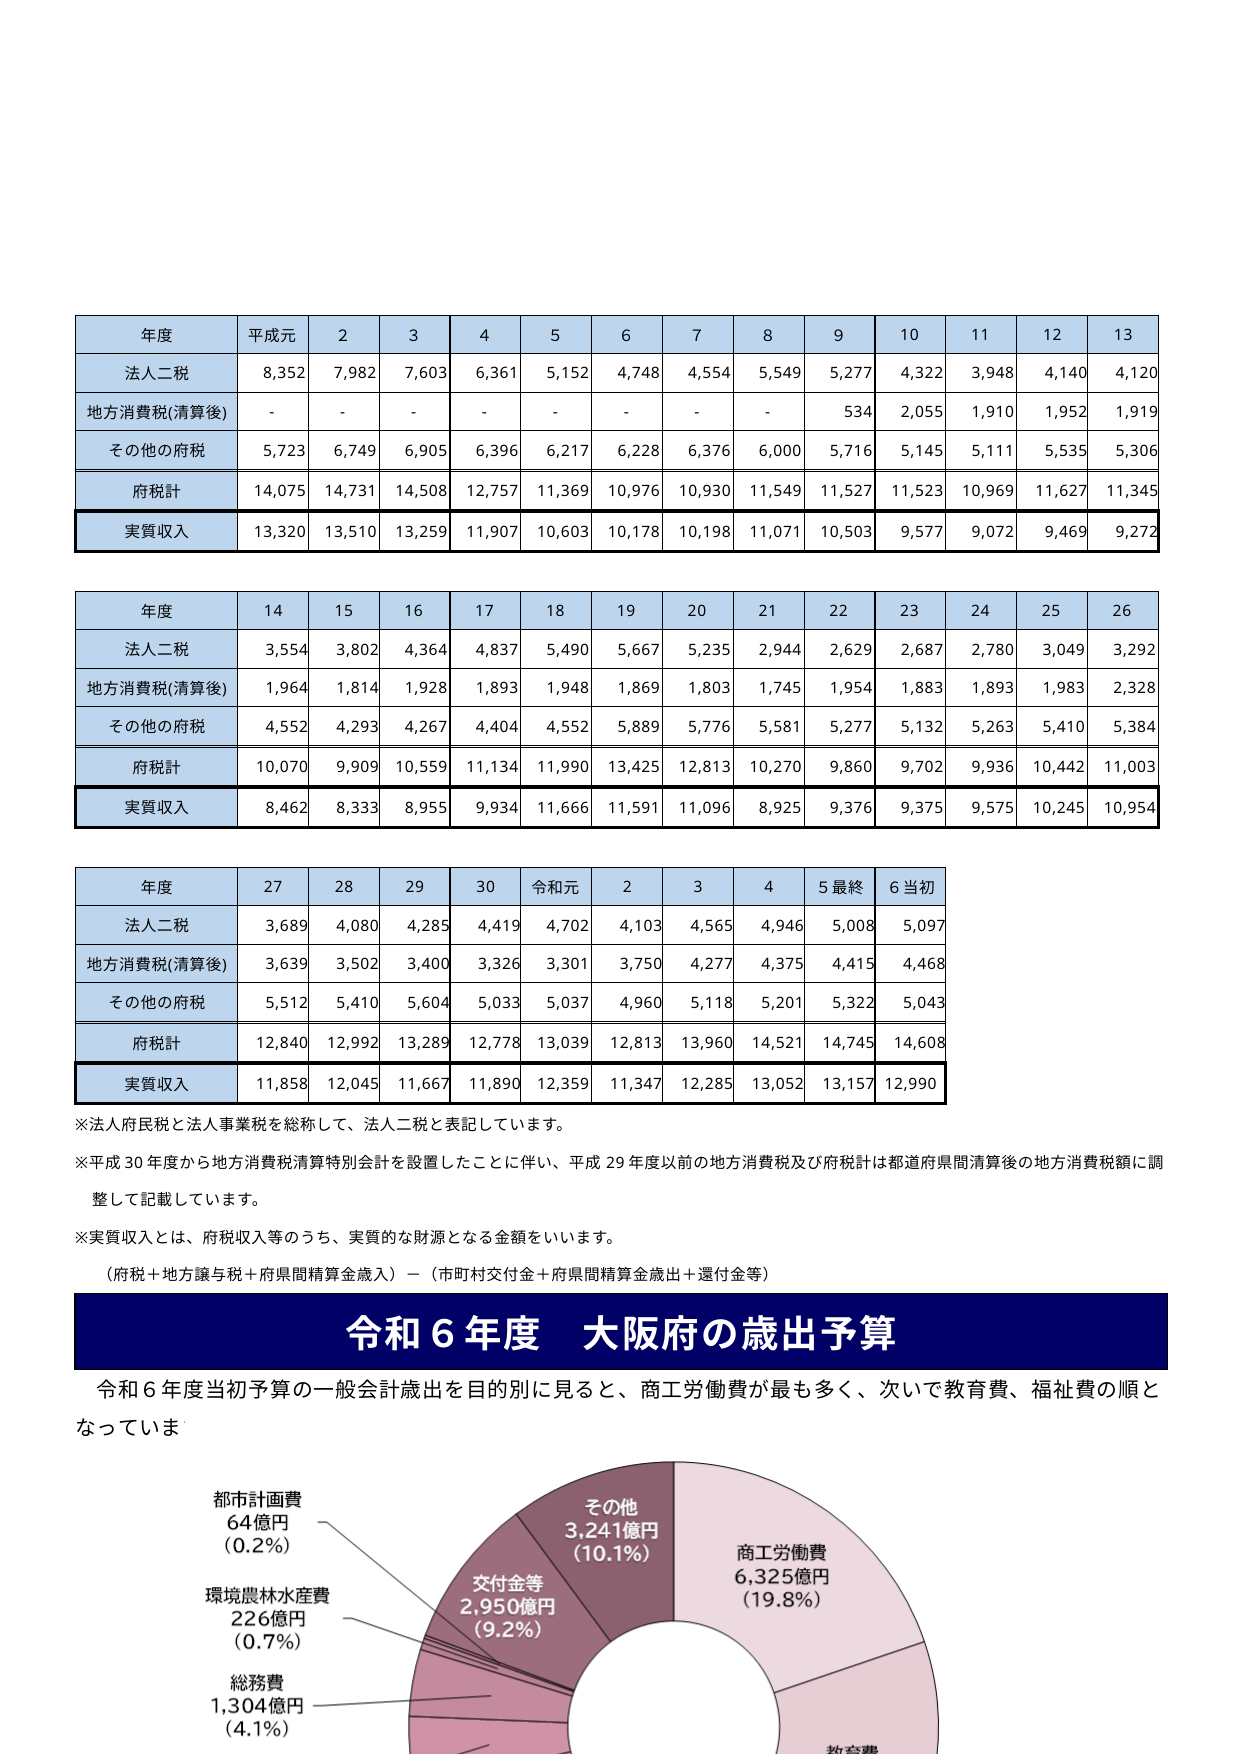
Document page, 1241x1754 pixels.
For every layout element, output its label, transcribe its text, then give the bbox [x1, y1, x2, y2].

table_cell 6,228 [592, 431, 662, 469]
table_cell 法人二税 [76, 906, 237, 944]
text ※実質収入とは、府税収入等のうち、実質的な財源となる金額をいいます。 [75, 1218, 1165, 1255]
table_cell 12,757 [451, 472, 520, 509]
table_cell 4,419 [451, 906, 520, 944]
table_header ２ [309, 316, 379, 353]
table_cell 4,415 [805, 945, 874, 982]
table_cell 10,559 [380, 748, 449, 785]
table_cell 9,934 [451, 789, 520, 826]
table_cell 13,510 [309, 513, 379, 550]
table_cell 3,502 [309, 945, 379, 982]
table_cell 10,070 [238, 748, 308, 785]
table_cell 13,425 [592, 748, 662, 785]
table_cell - [380, 393, 449, 430]
table_cell 府税計 [76, 472, 237, 509]
table_header ５最終 [805, 868, 874, 905]
table_cell 5,535 [1017, 431, 1087, 469]
table_cell その他の府税 [76, 431, 237, 469]
table_header 17 [451, 592, 520, 629]
table_header 25 [1017, 592, 1087, 629]
table_cell - [663, 393, 733, 430]
table_cell 11,071 [734, 513, 804, 550]
table_cell 2,629 [805, 630, 874, 668]
table_cell 10,245 [1017, 789, 1087, 826]
table_cell 5,490 [521, 630, 591, 668]
table_header 19 [592, 592, 662, 629]
picture [184, 1407, 985, 1754]
table_cell 13,157 [805, 1065, 874, 1102]
table_cell 実質収入 [77, 789, 237, 826]
table_cell 6,000 [734, 431, 804, 469]
table_cell 3,049 [1017, 630, 1087, 668]
table_header 27 [238, 868, 308, 905]
table_cell 地方消費税(清算後) [76, 669, 237, 706]
table_cell 実質収入 [77, 1065, 237, 1102]
table_cell 4,293 [309, 707, 379, 745]
table_cell 5,889 [592, 707, 662, 745]
table_header 13 [1088, 316, 1158, 353]
table_cell 12,778 [451, 1024, 520, 1061]
table_cell 10,442 [1017, 748, 1087, 785]
table_cell 8,352 [238, 354, 308, 392]
table_cell 1,954 [805, 669, 874, 706]
table_cell 5,033 [451, 983, 520, 1021]
table_cell 5,008 [805, 906, 874, 944]
table_cell 9,272 [1088, 513, 1157, 550]
table_cell 1,869 [592, 669, 662, 706]
text （府税＋地方譲与税＋府県間精算金歳入）－（市町村交付金＋府県間精算金歳出＋還付金等） [97, 1255, 1165, 1293]
table_cell - [238, 393, 308, 430]
table_cell 3,554 [238, 630, 308, 668]
table_cell 4,748 [592, 354, 662, 392]
table_cell 2,687 [876, 630, 945, 668]
table_cell 10,270 [734, 748, 804, 785]
table_cell 6,217 [521, 431, 591, 469]
table_cell 13,289 [380, 1024, 449, 1061]
table_header 年度 [76, 868, 237, 905]
table_cell 3,948 [946, 354, 1016, 392]
table_cell - [521, 393, 591, 430]
table_cell 法人二税 [76, 354, 237, 392]
table_cell 4,554 [663, 354, 733, 392]
table_cell 4,267 [380, 707, 449, 745]
table_cell 地方消費税(清算後) [76, 945, 237, 982]
table_cell 4,103 [592, 906, 662, 944]
table_cell 8,333 [309, 789, 379, 826]
table_cell 1,893 [946, 669, 1016, 706]
table_cell 14,075 [238, 472, 308, 509]
table_cell 9,469 [1017, 513, 1087, 550]
table_header 22 [805, 592, 874, 629]
table_header 11 [946, 316, 1016, 353]
table_cell 4,364 [380, 630, 449, 668]
table_cell 11,369 [521, 472, 591, 509]
table_header 令和６年度 大阪府の歳出予算 [76, 1294, 1167, 1369]
table_cell 6,376 [663, 431, 733, 469]
table_cell 10,954 [1088, 789, 1157, 826]
table_cell 3,689 [238, 906, 308, 944]
table_cell - [309, 393, 379, 430]
table_cell 4,080 [309, 906, 379, 944]
table_cell 12,045 [309, 1065, 379, 1102]
table_cell 5,201 [734, 983, 804, 1021]
table_cell 5,776 [663, 707, 733, 745]
table_cell 9,577 [876, 513, 945, 550]
table_cell 4,552 [521, 707, 591, 745]
table_cell 11,549 [734, 472, 804, 509]
table_cell 11,345 [1088, 472, 1158, 509]
table_cell 5,716 [805, 431, 874, 469]
table_header ６当初 [876, 868, 945, 905]
table_cell 5,604 [380, 983, 449, 1021]
table_cell 6,905 [380, 431, 449, 469]
table_header 28 [309, 868, 379, 905]
table_cell 2,055 [876, 393, 945, 430]
table_cell 11,003 [1088, 748, 1158, 785]
table_cell 11,666 [521, 789, 591, 826]
table_cell - [592, 393, 662, 430]
table_cell 1,814 [309, 669, 379, 706]
table_cell 12,359 [521, 1065, 591, 1102]
table_cell 11,591 [592, 789, 662, 826]
table_cell 5,152 [521, 354, 591, 392]
table_cell 14,508 [380, 472, 449, 509]
table_cell 10,503 [805, 513, 874, 550]
table_cell 12,992 [309, 1024, 379, 1061]
table_cell 府税計 [76, 1024, 237, 1061]
table_cell 10,178 [592, 513, 662, 550]
table_header 4 [734, 868, 804, 905]
table_cell 5,043 [876, 983, 945, 1021]
table_cell 1,948 [521, 669, 591, 706]
table_cell 5,118 [663, 983, 733, 1021]
table_cell 9,376 [805, 789, 874, 826]
table_cell 1,928 [380, 669, 449, 706]
table_cell 1,952 [1017, 393, 1087, 430]
table_cell 1,983 [1017, 669, 1087, 706]
table_cell その他の府税 [76, 983, 237, 1021]
table_cell 地方消費税(清算後) [76, 393, 237, 430]
table_cell 1,745 [734, 669, 804, 706]
table_cell 9,936 [946, 748, 1016, 785]
table_cell 4,946 [734, 906, 804, 944]
table_cell 5,037 [521, 983, 591, 1021]
table_cell 5,132 [876, 707, 945, 745]
table_cell 9,909 [309, 748, 379, 785]
table_header 24 [946, 592, 1016, 629]
table_cell 10,930 [663, 472, 733, 509]
table_cell 5,512 [238, 983, 308, 1021]
table_header 14 [238, 592, 308, 629]
table_header 12 [1017, 316, 1087, 353]
table_cell 14,608 [876, 1024, 945, 1061]
table_cell 9,375 [876, 789, 945, 826]
table_cell 10,198 [663, 513, 733, 550]
table_cell 5,235 [663, 630, 733, 668]
table_cell 4,565 [663, 906, 733, 944]
table_cell 1,910 [946, 393, 1016, 430]
table_cell 11,858 [238, 1065, 308, 1102]
table_cell 8,955 [380, 789, 449, 826]
table_cell 11,907 [451, 513, 520, 550]
table_cell 3,802 [309, 630, 379, 668]
table_cell 4,702 [521, 906, 591, 944]
table_cell 11,667 [380, 1065, 449, 1102]
table_cell 8,925 [734, 789, 804, 826]
table_header ９ [805, 316, 874, 353]
table_cell 10,969 [946, 472, 1016, 509]
table_cell 5,277 [805, 707, 874, 745]
table_header ６ [592, 316, 662, 353]
table_cell 5,723 [238, 431, 308, 469]
table_cell 9,860 [805, 748, 874, 785]
table_header 23 [876, 592, 945, 629]
table_cell 1,919 [1088, 393, 1158, 430]
table_cell 4,285 [380, 906, 449, 944]
table_header 10 [876, 316, 945, 353]
table_cell 13,960 [663, 1024, 733, 1061]
table_cell 11,347 [592, 1065, 662, 1102]
table_cell 10,603 [521, 513, 591, 550]
table_cell 4,277 [663, 945, 733, 982]
table_cell 3,292 [1088, 630, 1158, 668]
table_header 16 [380, 592, 449, 629]
table_cell 5,581 [734, 707, 804, 745]
table_cell 5,322 [805, 983, 874, 1021]
table_cell 10,976 [592, 472, 662, 509]
text ※法人府民税と法人事業税を総称して、法人二税と表記しています。 [75, 1105, 1165, 1143]
table_cell 5,549 [734, 354, 804, 392]
table_cell 4,468 [876, 945, 945, 982]
table_header ４ [451, 316, 520, 353]
table_cell 12,990 [876, 1065, 944, 1102]
table_cell 4,120 [1088, 354, 1158, 392]
table_cell 14,745 [805, 1024, 874, 1061]
table_header 令和元 [521, 868, 591, 905]
table_cell 7,982 [309, 354, 379, 392]
table_cell 9,072 [946, 513, 1016, 550]
table_cell 2,944 [734, 630, 804, 668]
table_cell 5,145 [876, 431, 945, 469]
table_header 18 [521, 592, 591, 629]
table_cell 13,052 [734, 1065, 804, 1102]
table_header ７ [663, 316, 733, 353]
table_cell 13,039 [521, 1024, 591, 1061]
table_cell 3,301 [521, 945, 591, 982]
table_header 20 [663, 592, 733, 629]
table_header ５ [521, 316, 591, 353]
table_header 15 [309, 592, 379, 629]
table_cell 4,960 [592, 983, 662, 1021]
table_cell 4,140 [1017, 354, 1087, 392]
table_cell 4,837 [451, 630, 520, 668]
table_cell 11,627 [1017, 472, 1087, 509]
table_cell 3,639 [238, 945, 308, 982]
table_header 平成元 [238, 316, 308, 353]
table_cell 5,306 [1088, 431, 1158, 469]
table_cell 3,750 [592, 945, 662, 982]
table_cell 12,813 [592, 1024, 662, 1061]
table_header 年度 [76, 592, 237, 629]
table_cell 9,702 [876, 748, 945, 785]
table_header 年度 [76, 316, 237, 353]
table_cell 11,523 [876, 472, 945, 509]
table_cell 11,527 [805, 472, 874, 509]
table_cell 6,749 [309, 431, 379, 469]
table_header ８ [734, 316, 804, 353]
table_cell 5,277 [805, 354, 874, 392]
table_cell 5,111 [946, 431, 1016, 469]
table_cell 13,259 [380, 513, 449, 550]
table_cell 12,285 [663, 1065, 733, 1102]
table_cell 11,990 [521, 748, 591, 785]
table_cell 4,404 [451, 707, 520, 745]
table_cell 4,552 [238, 707, 308, 745]
table_cell 11,890 [451, 1065, 520, 1102]
table_cell 8,462 [238, 789, 308, 826]
table_cell 1,803 [663, 669, 733, 706]
table_cell 3,400 [380, 945, 449, 982]
table_header 26 [1088, 592, 1158, 629]
table_cell 7,603 [380, 354, 449, 392]
table_header 3 [663, 868, 733, 905]
table_header 30 [451, 868, 520, 905]
table_cell 11,096 [663, 789, 733, 826]
table_cell 6,361 [451, 354, 520, 392]
text 令和６年度当初予算の一般会計歳出を目的別に見ると、商工労働費が最も多く、次いで教育費、福祉費の順となっています。 [75, 1370, 1165, 1445]
table_cell 12,840 [238, 1024, 308, 1061]
table_cell - [451, 393, 520, 430]
table_cell その他の府税 [76, 707, 237, 745]
table_cell 5,097 [876, 906, 945, 944]
table_cell 5,667 [592, 630, 662, 668]
table_cell 1,883 [876, 669, 945, 706]
table_cell 5,384 [1088, 707, 1158, 745]
table_cell 法人二税 [76, 630, 237, 668]
table_cell 5,263 [946, 707, 1016, 745]
table_cell 5,410 [1017, 707, 1087, 745]
table_cell 13,320 [238, 513, 308, 550]
table_cell 12,813 [663, 748, 733, 785]
table_cell 2,780 [946, 630, 1016, 668]
table_cell 実質収入 [77, 513, 237, 550]
table_header 21 [734, 592, 804, 629]
table_cell 4,322 [876, 354, 945, 392]
table_cell 4,375 [734, 945, 804, 982]
table_cell 府税計 [76, 748, 237, 785]
table_cell 2,328 [1088, 669, 1158, 706]
table_cell 3,326 [451, 945, 520, 982]
table_cell 14,521 [734, 1024, 804, 1061]
text ※平成30年度から地方消費税清算特別会計を設置したことに伴い、平成29年度以前の地方消費税及び府税計は都道府県間清算後の地方消費税額に調整して記載しています。 [75, 1143, 1165, 1218]
table_cell 14,731 [309, 472, 379, 509]
table_header 2 [592, 868, 662, 905]
table_cell 9,575 [946, 789, 1016, 826]
table_cell 1,964 [238, 669, 308, 706]
table_header 29 [380, 868, 449, 905]
table_cell 6,396 [451, 431, 520, 469]
table_cell 1,893 [451, 669, 520, 706]
table_cell 11,134 [451, 748, 520, 785]
table_header ３ [380, 316, 449, 353]
table_cell 534 [805, 393, 874, 430]
table_cell 5,410 [309, 983, 379, 1021]
table_cell - [734, 393, 804, 430]
